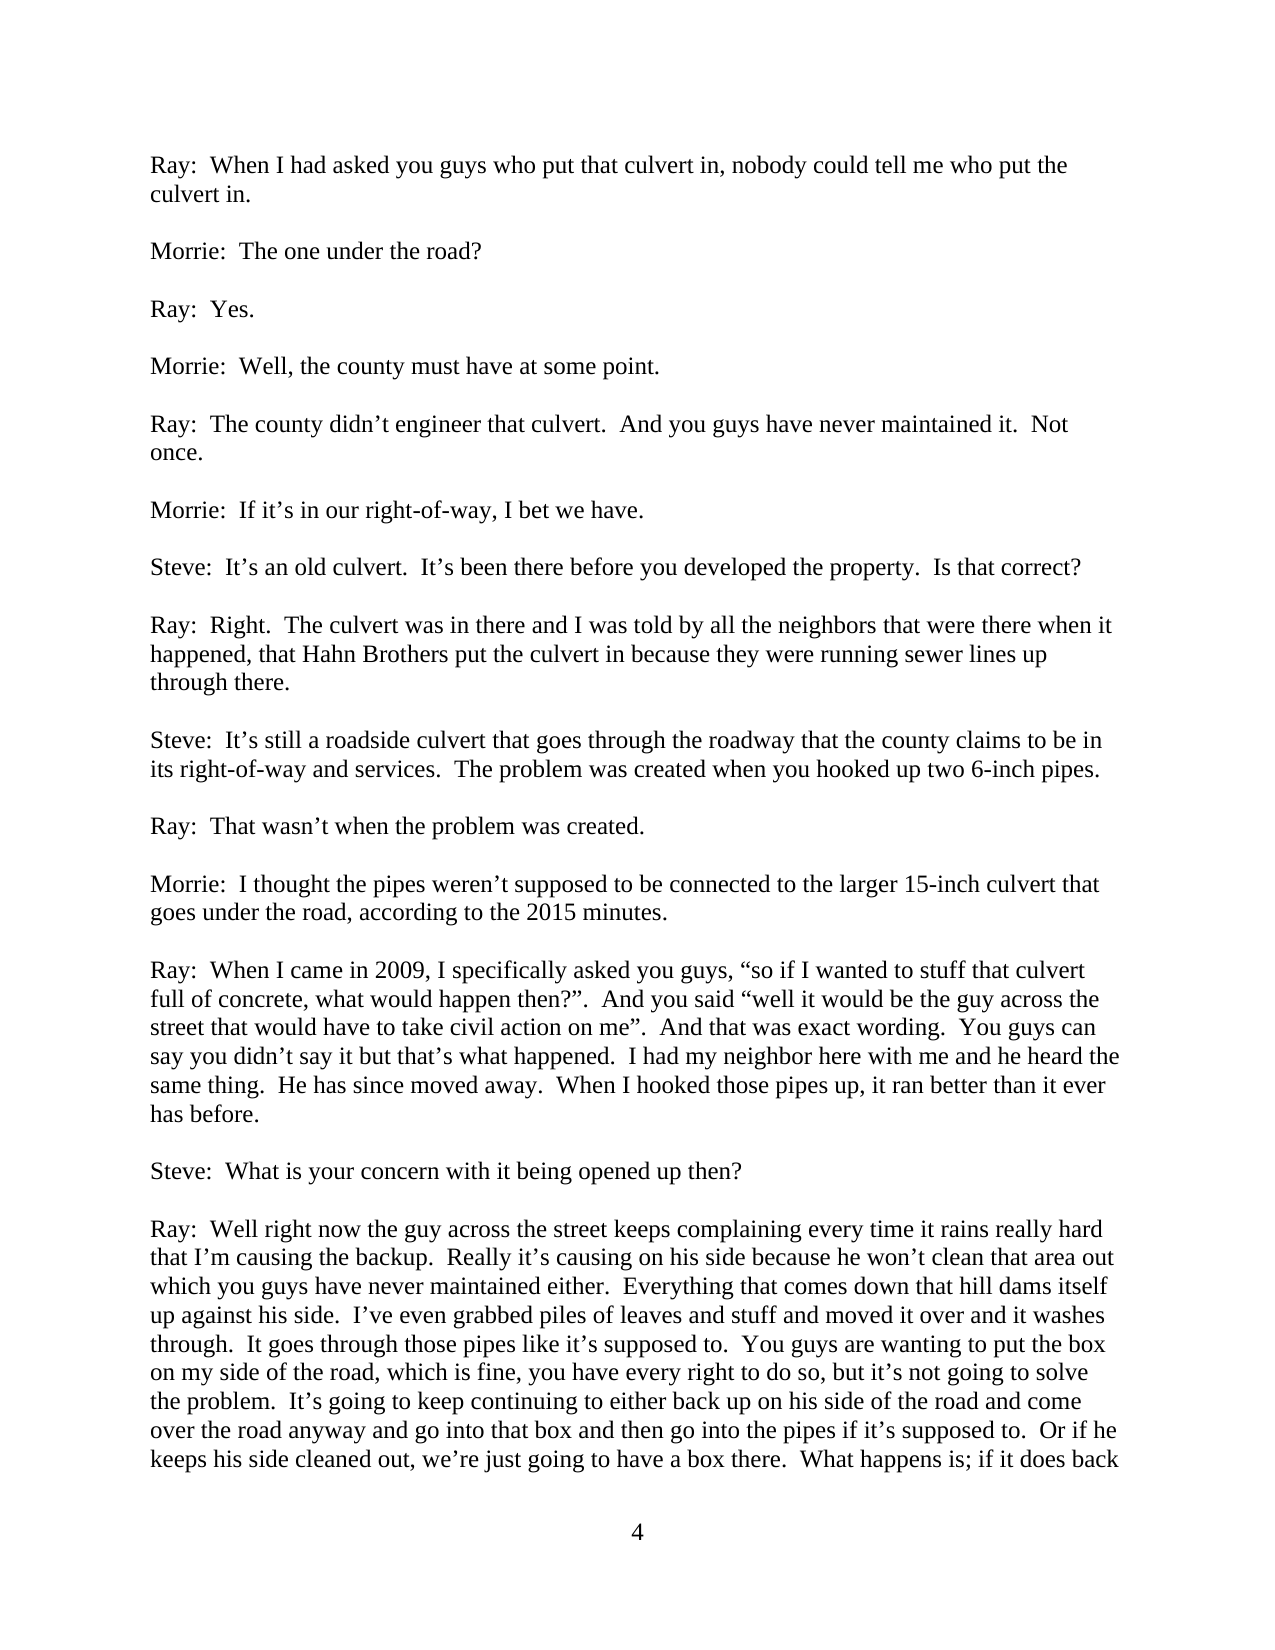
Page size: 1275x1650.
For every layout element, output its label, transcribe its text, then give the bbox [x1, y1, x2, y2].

text Morrie: The one under the road? [150, 236, 1125, 265]
text Ray: That wasn’t when the problem was created. [150, 811, 1125, 840]
text Ray: Right. The culvert was in there and I was told by all the neighbors that were there when it happened, that Hahn Brothers put the culvert in because they were running sewer lines up through there. [150, 610, 1125, 696]
text Ray: Yes. [150, 294, 1125, 322]
text Morrie: Well, the county must have at some point. [150, 351, 1125, 380]
text Ray: The county didn’t engineer that culvert. And you guys have never maintained it. Not once. [150, 409, 1125, 466]
text Morrie: I thought the pipes weren’t supposed to be connected to the larger 15-inch culvert that goes under the road, according to the 2015 minutes. [150, 869, 1125, 926]
text Ray: When I came in 2009, I specifically asked you guys, “so if I wanted to stuff that culvert full of concrete, what would happen then?”. And you said “well it would be the guy across the street that would have to take civil action on me”. And that was exact wording. You guys can say you didn’t say it but that’s what happened. I had my neighbor here with me and he heard the same thing. He has since moved away. When I hooked those pipes up, it ran better than it ever has before. [150, 955, 1125, 1127]
text Steve: What is your concern with it being opened up then? [150, 1156, 1125, 1185]
text Morrie: If it’s in our right-of-way, I bet we have. [150, 495, 1125, 524]
text Steve: It’s still a roadside culvert that goes through the roadway that the county claims to be in its right-of-way and services. The problem was created when you hooked up two 6-inch pipes. [150, 725, 1125, 782]
text Ray: When I had asked you guys who put that culvert in, nobody could tell me who put the culvert in. [150, 150, 1125, 207]
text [150, 1214, 1125, 1472]
text Steve: It’s an old culvert. It’s been there before you developed the property. Is that correct? [150, 552, 1125, 581]
